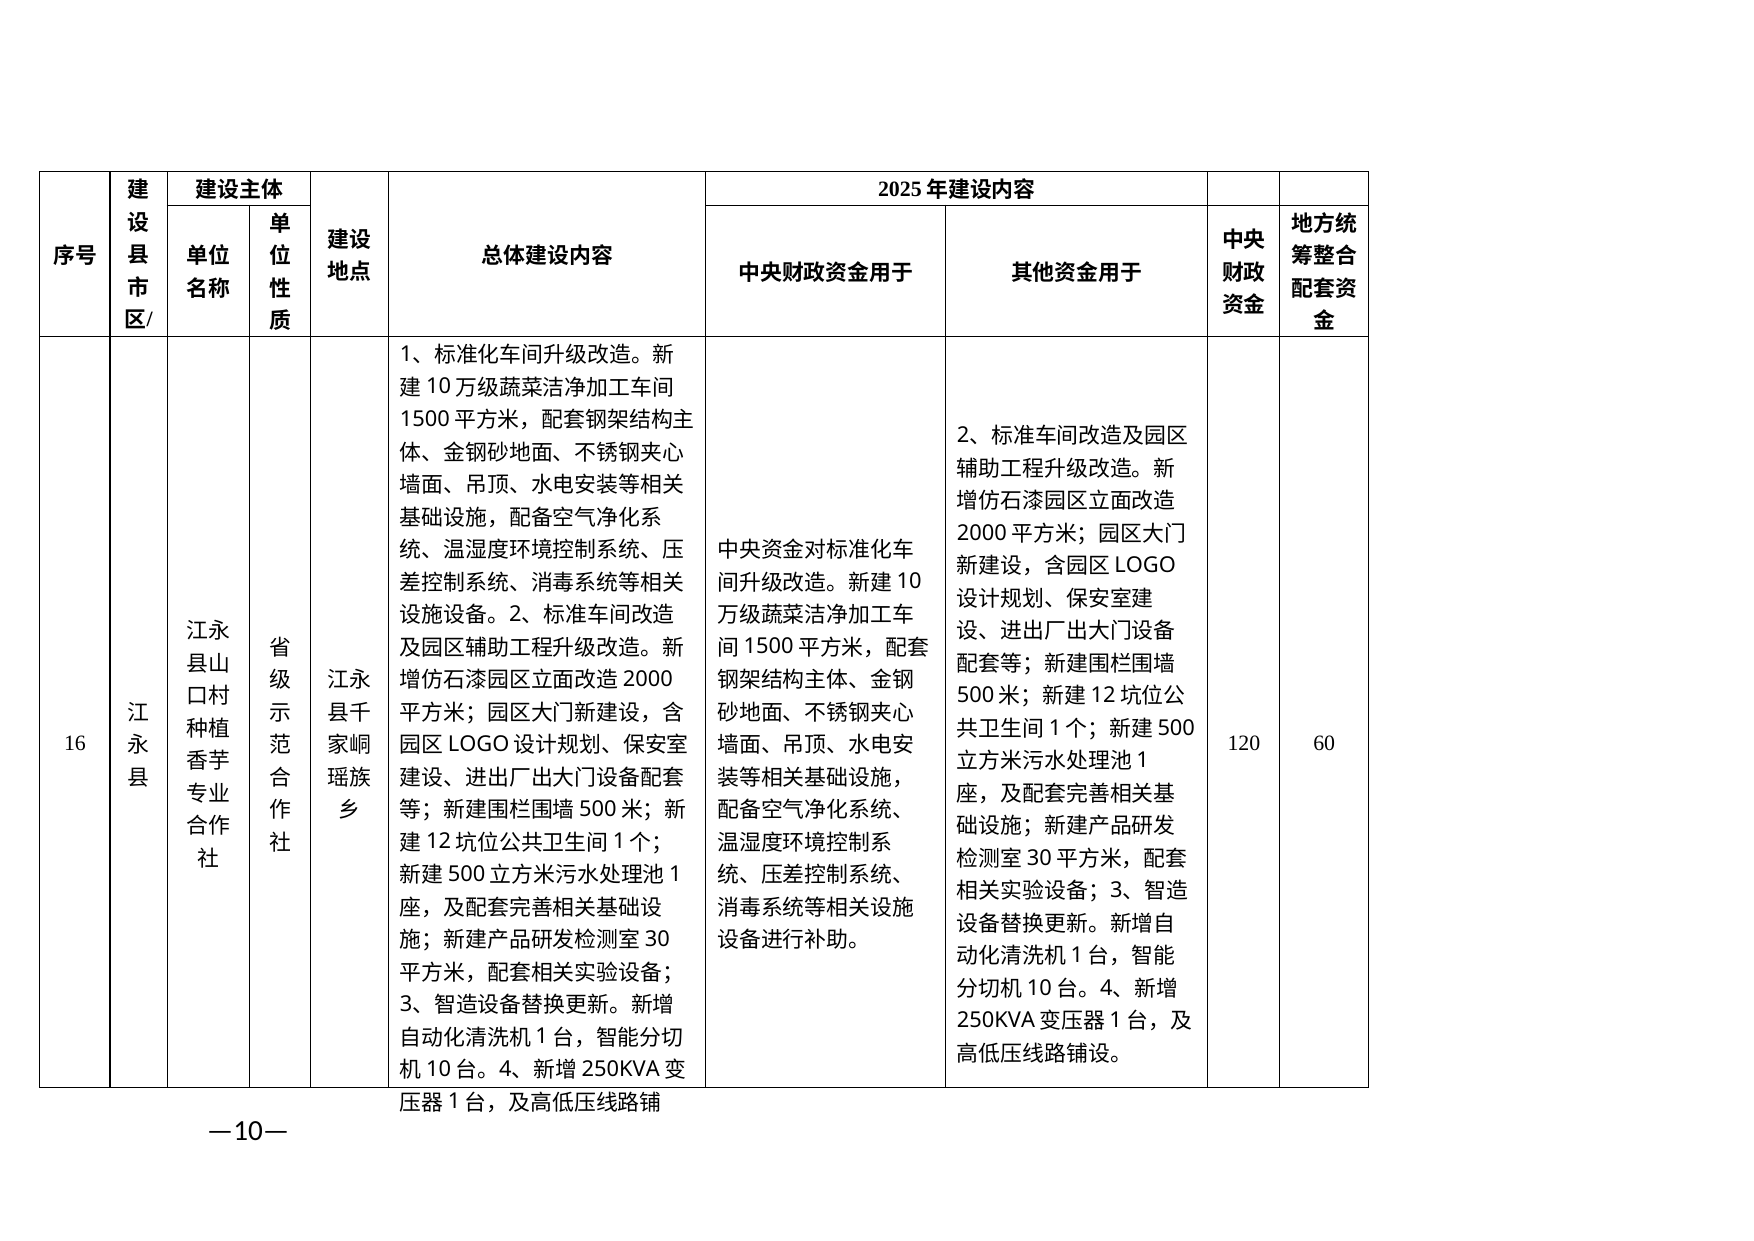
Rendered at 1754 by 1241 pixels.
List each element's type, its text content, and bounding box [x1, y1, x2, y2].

table_cell 60 [1280, 337, 1368, 1087]
table_header [1208, 172, 1279, 204]
table_header [1280, 172, 1368, 204]
table_header 序号 [40, 172, 109, 336]
table_header 总体建设内容 [389, 172, 705, 336]
table_cell 地方统筹整合配套资金 [1280, 206, 1368, 336]
table_header 建设县市区/单位 [111, 172, 167, 336]
table_cell 江永县千家峒瑶族乡 [311, 337, 388, 1087]
table_cell 其他资金用于 [946, 206, 1207, 336]
table_cell 120 [1208, 337, 1279, 1087]
table_cell 中央财政资金 [1208, 206, 1279, 336]
table_header 建设主体 [168, 172, 310, 204]
table_header 建设 地点 [311, 172, 388, 336]
table_cell 中央资金对标准化车间升级改造。新建10万级蔬菜洁净加工车间1500平方米，配套钢架结构主体、金钢砂地面、不锈钢夹心墙面、吊顶、水电安装等相关基础设施，配备空气净化系统、温湿度环境控制系统、压差控制系统、消毒系统等相关设施设备进行补助。 [706, 337, 945, 1087]
table_cell 2、标准车间改造及园区辅助工程升级改造。新增仿石漆园区立面改造2000平方米；园区大门新建设，含园区LOGO设计规划、保安室建设、进出厂出大门设备配套等；新建围栏围墙500米；新建12坑位公共卫生间1个；新建500立方米污水处理池1座，及配套完善相关基础设施；新建产品研发检测室30平方米，配套相关实验设备；3、智造设备替换更新。新增自动化清洗机1台，智能分切机10台。4、新增250KVA变压器1台，及高低压线路铺设。 [946, 337, 1207, 1087]
table_cell 江永县山口村种植香芋专业合作社 [168, 337, 249, 1087]
table_cell 中央财政资金用于 [706, 206, 945, 336]
table_cell 单位名称 [168, 206, 249, 336]
table_cell 16 [40, 337, 109, 1087]
table_cell 江永县 [111, 337, 167, 1087]
table_header 2025年建设内容 [706, 172, 1207, 204]
table_cell 省级示范合作社 [250, 337, 310, 1087]
table_cell 单位 性质 [250, 206, 310, 336]
table_cell 1、标准化车间升级改造。新建10万级蔬菜洁净加工车间1500平方米，配套钢架结构主体、金钢砂地面、不锈钢夹心墙面、吊顶、水电安装等相关基础设施，配备空气净化系统、温湿度环境控制系统、压差控制系统、消毒系统等相关设施设备。2、标准车间改造及园区辅助工程升级改造。新增仿石漆园区立面改造2000平方米；园区大门新建设，含园区LOGO设计规划、保安室建设、进出厂出大门设备配套等；新建围栏围墙500米；新建12坑位公共卫生间1个；新建500立方米污水处理池1座，及配套完善相关基础设施；新建产品研发检测室30平方米，配套相关实验设备；3、智造设备替换更新。新增自动化清洗机1台，智能分切机10台。4、新增250KVA变压器1台，及高低压线路铺设。 [389, 337, 705, 1087]
